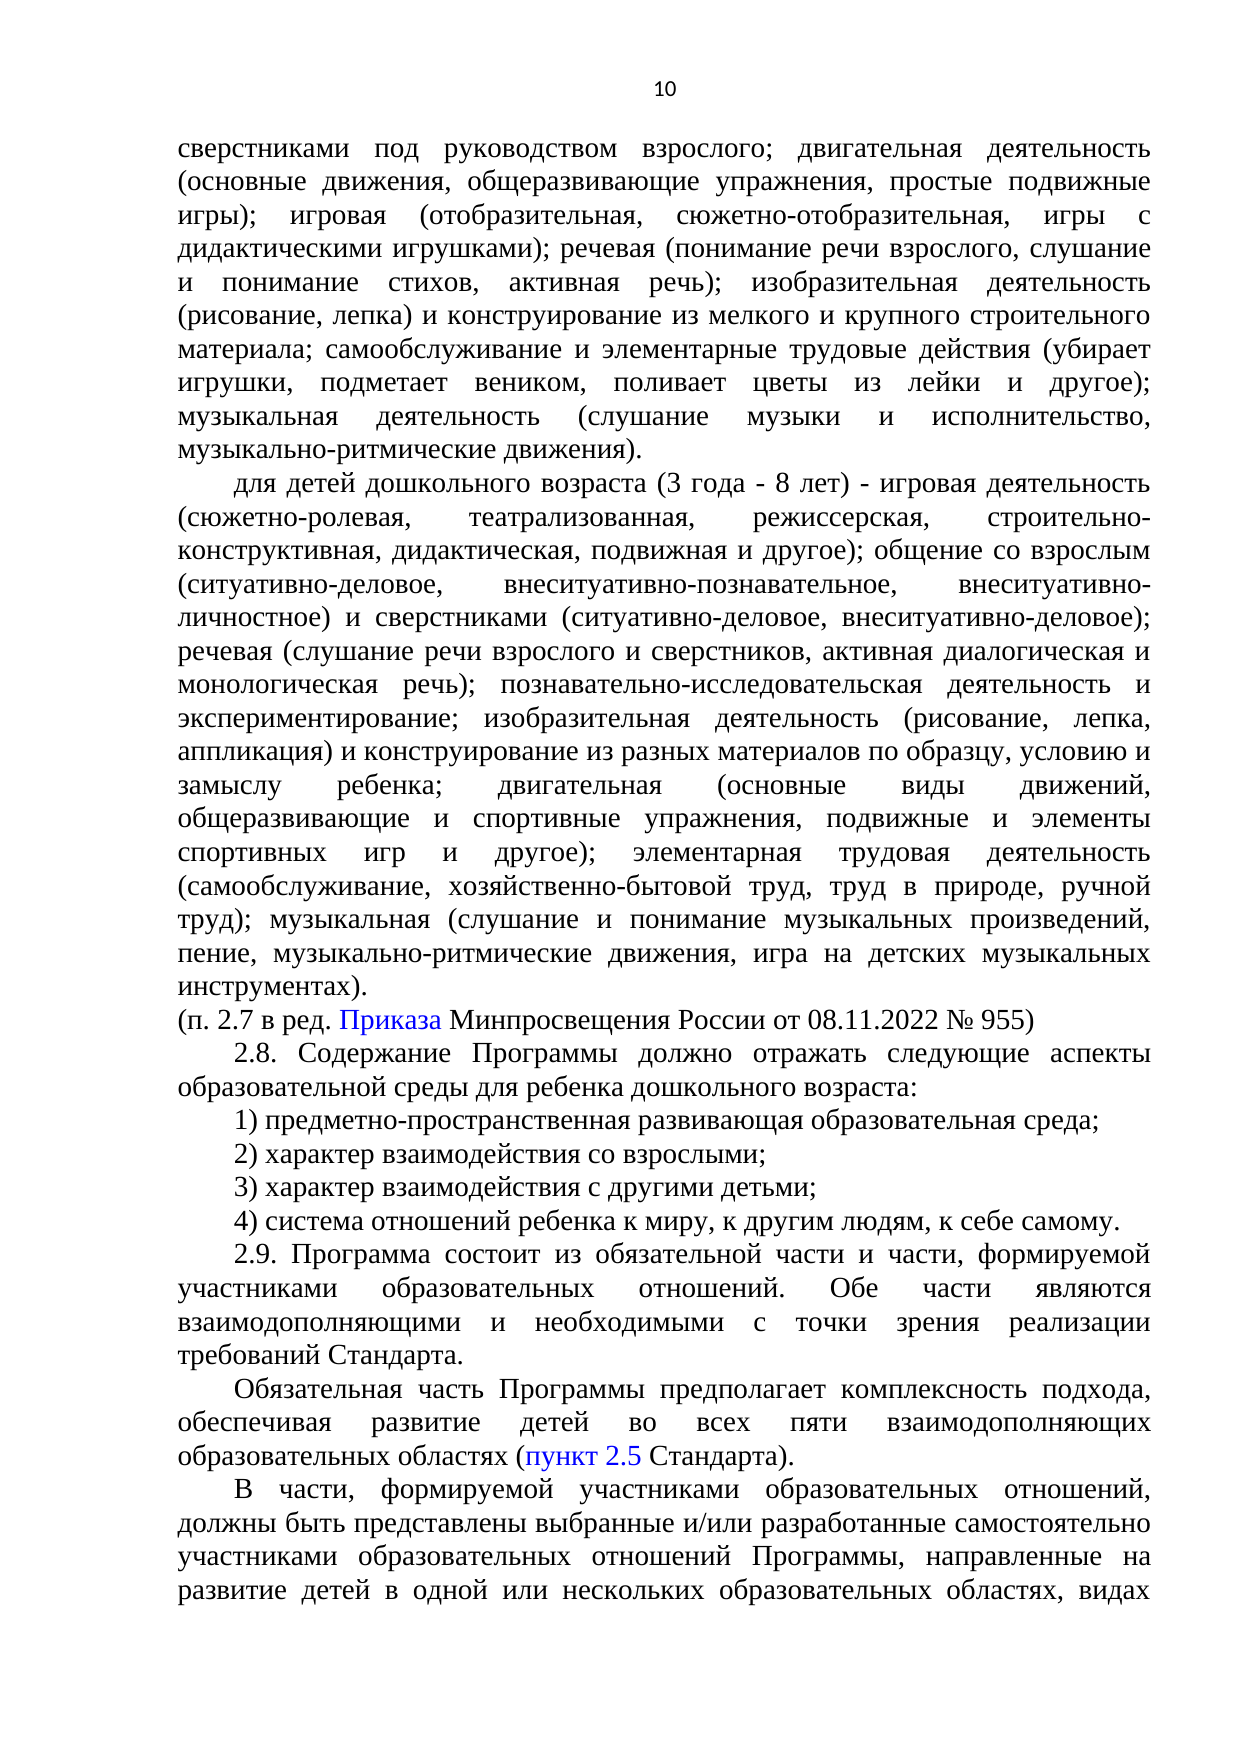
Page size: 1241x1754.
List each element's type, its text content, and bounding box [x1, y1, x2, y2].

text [177, 130, 1152, 465]
text для детей дошкольного возраста (3 года - 8 лет) - игровая деятельность (сюжетно-ролевая, театрализованная, режиссерская, строительно-конструктивная, дидактическая, подвижная и другое); общение со взрослым (ситуативно-деловое, внеситуативно-познавательное, внеситуативно-личностное) и сверстниками (ситуативно-деловое, внеситуативно-деловое); речевая (слушание речи взрослого и сверстников, активная диалогическая и монологическая речь); познавательно-исследовательская деятельность и экспериментирование; изобразительная деятельность (рисование, лепка, аппликация) и конструирование из разных материалов по образцу, условию и замыслу ребенка; двигательная (основные виды движений, общеразвивающие и спортивные упражнения, подвижные и элементы спортивных игр и другое); элементарная трудовая деятельность (самообслуживание, хозяйственно-бытовой труд, труд в природе, ручной труд); музыкальная (слушание и понимание музыкальных произведений, пение, музыкально-ритмические движения, игра на детских музыкальных инструментах). [177, 465, 1152, 1002]
text 2) характер взаимодействия со взрослыми; [177, 1136, 1152, 1169]
text 3) характер взаимодействия с другими детьми; [177, 1169, 1152, 1203]
text 4) система отношений ребенка к миру, к другим людям, к себе самому. [177, 1203, 1152, 1237]
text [177, 1471, 1152, 1606]
text 2.8. Содержание Программы должно отражать следующие аспекты образовательной среды для ребенка дошкольного возраста: [177, 1035, 1152, 1102]
text Обязательная часть Программы предполагает комплексность подхода, обеспечивая развитие детей во всех пяти взаимодополняющих образовательных областях (пункт 2.5 Стандарта). [177, 1371, 1152, 1471]
text (п. 2.7 в ред. Приказа Минпросвещения России от 08.11.2022 № 955) [177, 1002, 1152, 1035]
text 2.9. Программа состоит из обязательной части и части, формируемой участниками образовательных отношений. Обе части являются взаимодополняющими и необходимыми с точки зрения реализации требований Стандарта. [177, 1237, 1152, 1371]
text 1) предметно-пространственная развивающая образовательная среда; [177, 1102, 1152, 1136]
